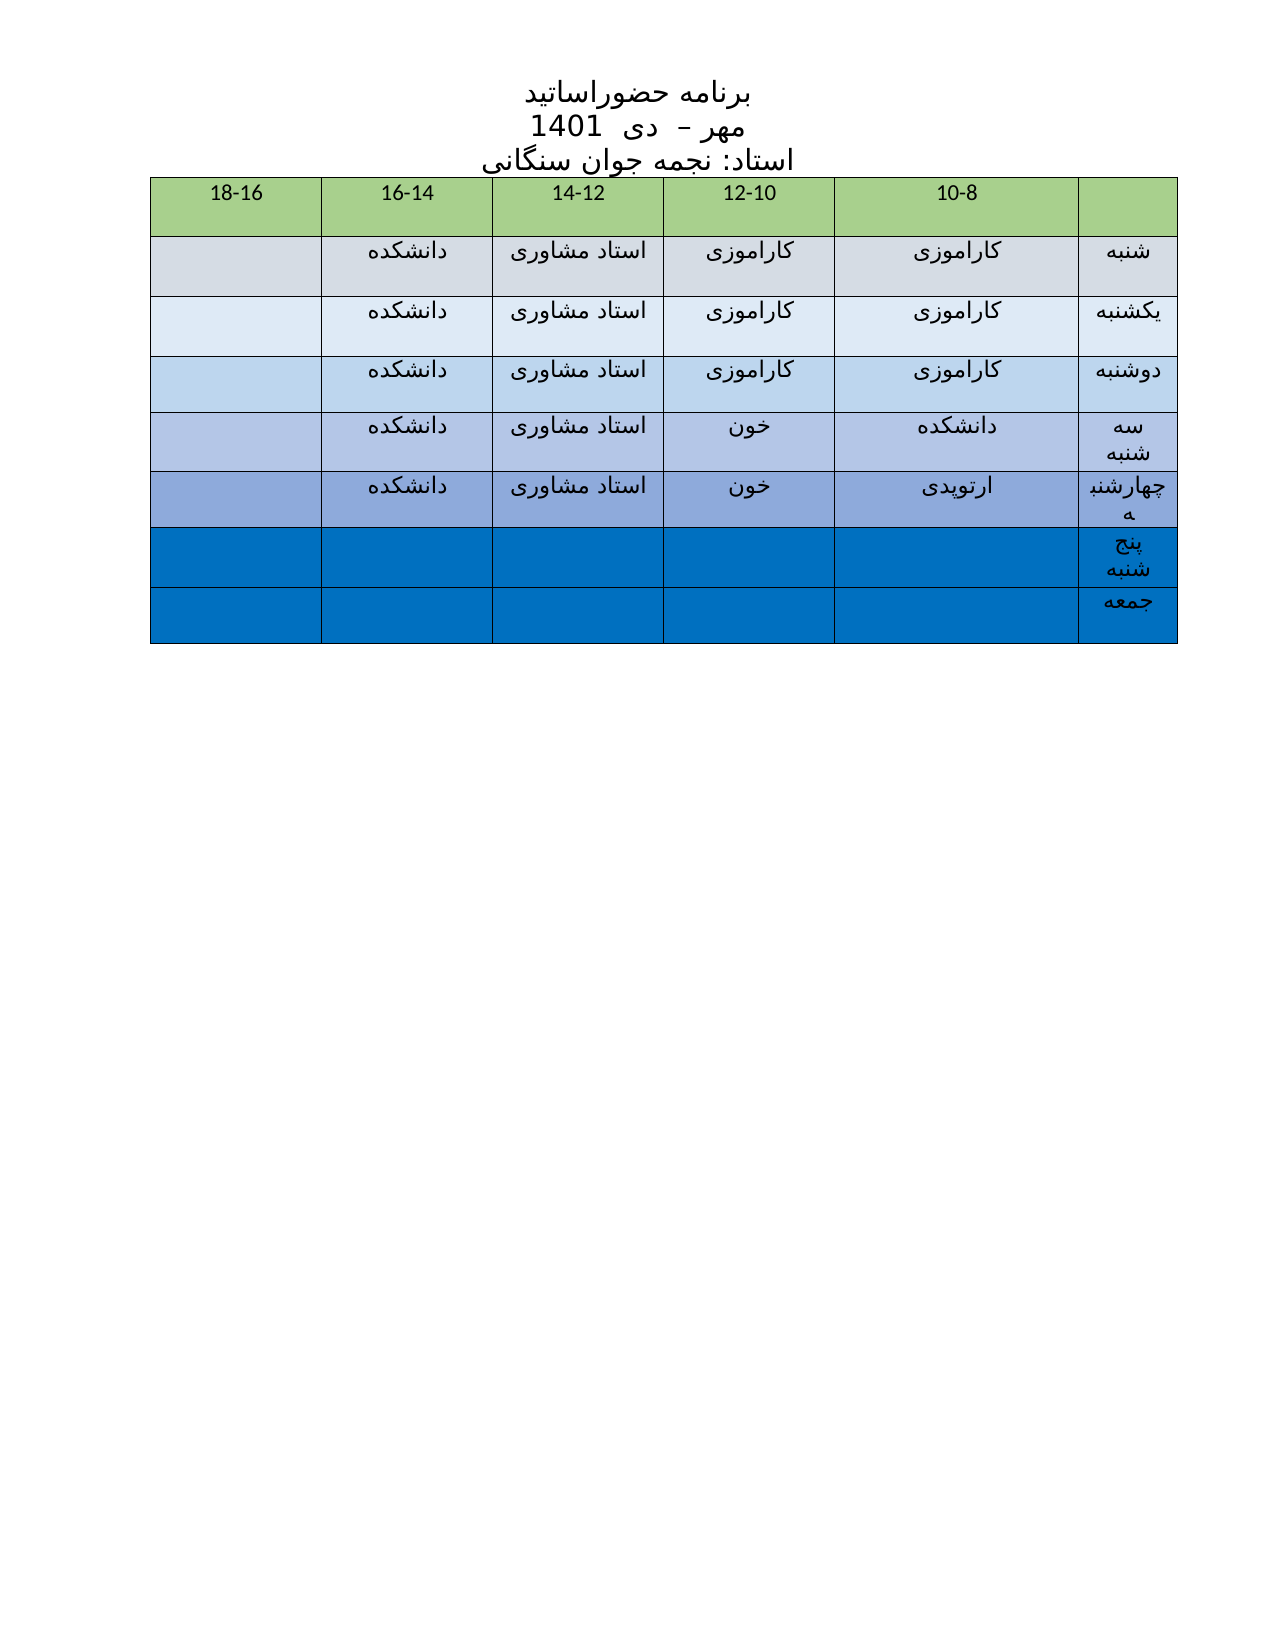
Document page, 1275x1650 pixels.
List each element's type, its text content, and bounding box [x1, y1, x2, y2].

table_cell [493, 588, 663, 643]
table_cell [493, 528, 663, 587]
table_cell خون [664, 413, 834, 471]
table_cell استاد مشاوری [493, 357, 663, 412]
table_cell [322, 528, 492, 587]
table_header 18-16 [151, 178, 321, 236]
table_cell استاد مشاوری [493, 297, 663, 356]
table_cell کاراموزی [835, 297, 1078, 356]
table_header 10-8 [835, 178, 1078, 236]
table_cell دانشکده [835, 413, 1078, 471]
table_cell کاراموزی [664, 357, 834, 412]
table_cell دانشکده [322, 413, 492, 471]
table_cell [664, 588, 834, 643]
table_cell کاراموزی [664, 237, 834, 296]
table_cell [151, 472, 321, 527]
table_cell [151, 413, 321, 471]
table_cell کاراموزی [835, 357, 1078, 412]
table_cell دانشکده [322, 357, 492, 412]
table_cell [322, 588, 492, 643]
table_cell [835, 588, 1078, 643]
table_cell [151, 588, 321, 643]
table_cell کاراموزی [835, 237, 1078, 296]
table_cell یکشنبه [1079, 297, 1177, 356]
table_cell دانشکده [322, 237, 492, 296]
table_cell استاد مشاوری [493, 413, 663, 471]
table_cell کاراموزی [664, 297, 834, 356]
table_cell دانشکده [322, 472, 492, 527]
table_header 16-14 [322, 178, 492, 236]
table_cell [664, 528, 834, 587]
table_cell پنج شنبه [1079, 528, 1177, 587]
table_cell جمعه [1079, 588, 1177, 643]
table_cell چهارشنبه [1079, 472, 1177, 527]
table_header 12-10 [664, 178, 834, 236]
table_header 14-12 [493, 178, 663, 236]
table_cell خون [664, 472, 834, 527]
table_cell [151, 297, 321, 356]
table_cell دوشنبه [1079, 357, 1177, 412]
table_cell [835, 528, 1078, 587]
table_cell ارتوپدی [835, 472, 1078, 527]
table_cell [151, 528, 321, 587]
table_cell [151, 357, 321, 412]
table_cell استاد مشاوری [493, 472, 663, 527]
table_cell [151, 237, 321, 296]
table_cell دانشکده [322, 297, 492, 356]
table_cell استاد مشاوری [493, 237, 663, 296]
table_header [1079, 178, 1177, 236]
table_cell سه شنبه [1079, 413, 1177, 471]
table_cell شنبه [1079, 237, 1177, 296]
